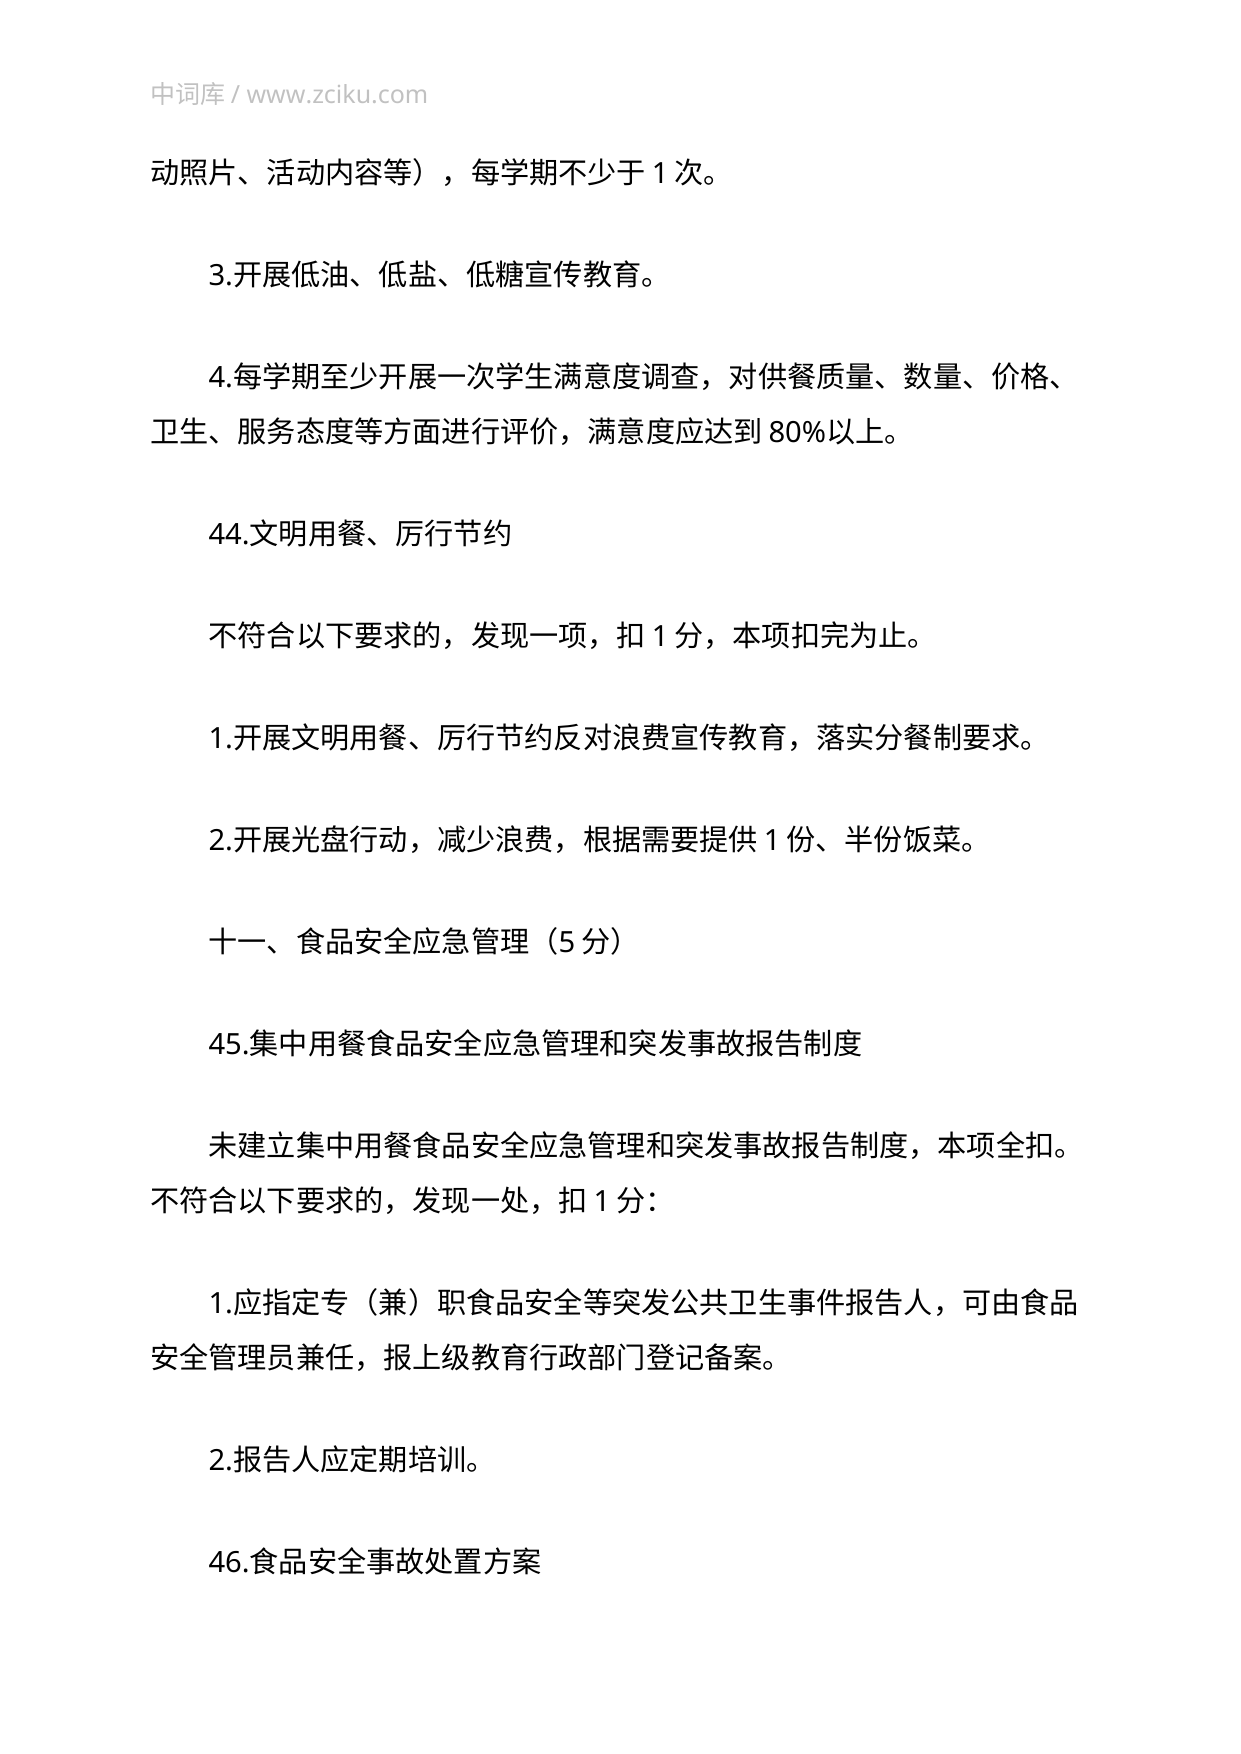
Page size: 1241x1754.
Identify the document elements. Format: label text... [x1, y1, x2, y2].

text 1.开展文明用餐、厉行节约反对浪费宣传教育，落实分餐制要求。 [150, 715, 1090, 757]
text 十一、食品安全应急管理（5分） [150, 919, 1090, 961]
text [150, 150, 1090, 192]
text 2.开展光盘行动，减少浪费，根据需要提供1份、半份饭菜。 [150, 817, 1090, 859]
text 45.集中用餐食品安全应急管理和突发事故报告制度 [150, 1021, 1090, 1063]
text 44.文明用餐、厉行节约 [150, 511, 1090, 553]
text 2.报告人应定期培训。 [150, 1436, 1090, 1479]
text 46.食品安全事故处置方案 [150, 1538, 1090, 1581]
text 1.应指定专（兼）职食品安全等突发公共卫生事件报告人，可由食品安全管理员兼任，报上级教育行政部门登记备案。 [150, 1280, 1090, 1377]
text 3.开展低油、低盐、低糖宣传教育。 [150, 252, 1090, 294]
text 不符合以下要求的，发现一项，扣1分，本项扣完为止。 [150, 613, 1090, 655]
text 4.每学期至少开展一次学生满意度调查，对供餐质量、数量、价格、卫生、服务态度等方面进行评价，满意度应达到80%以上。 [150, 354, 1090, 451]
text 未建立集中用餐食品安全应急管理和突发事故报告制度，本项全扣。不符合以下要求的，发现一处，扣1分： [150, 1123, 1090, 1220]
